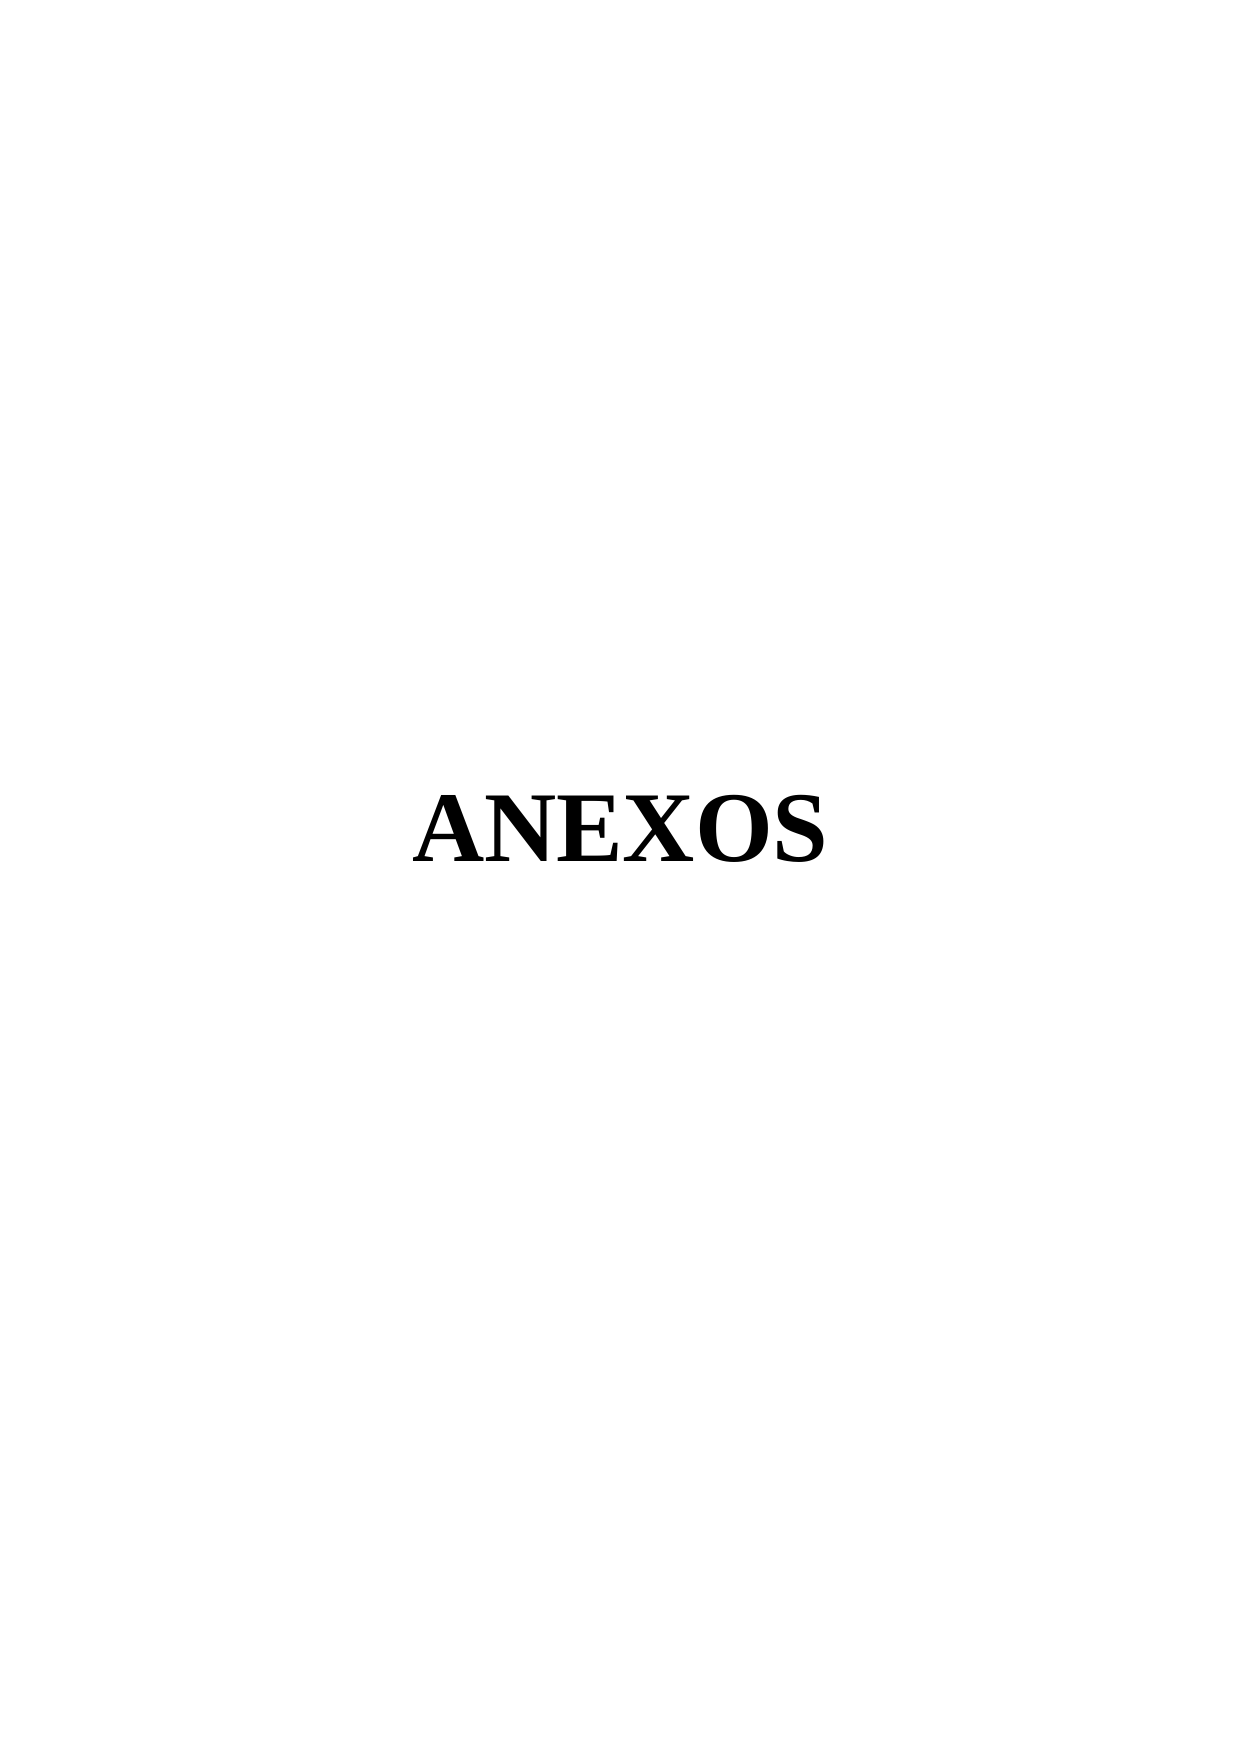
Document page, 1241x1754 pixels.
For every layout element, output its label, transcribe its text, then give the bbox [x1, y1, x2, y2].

text ANEXOS [177, 767, 1063, 882]
